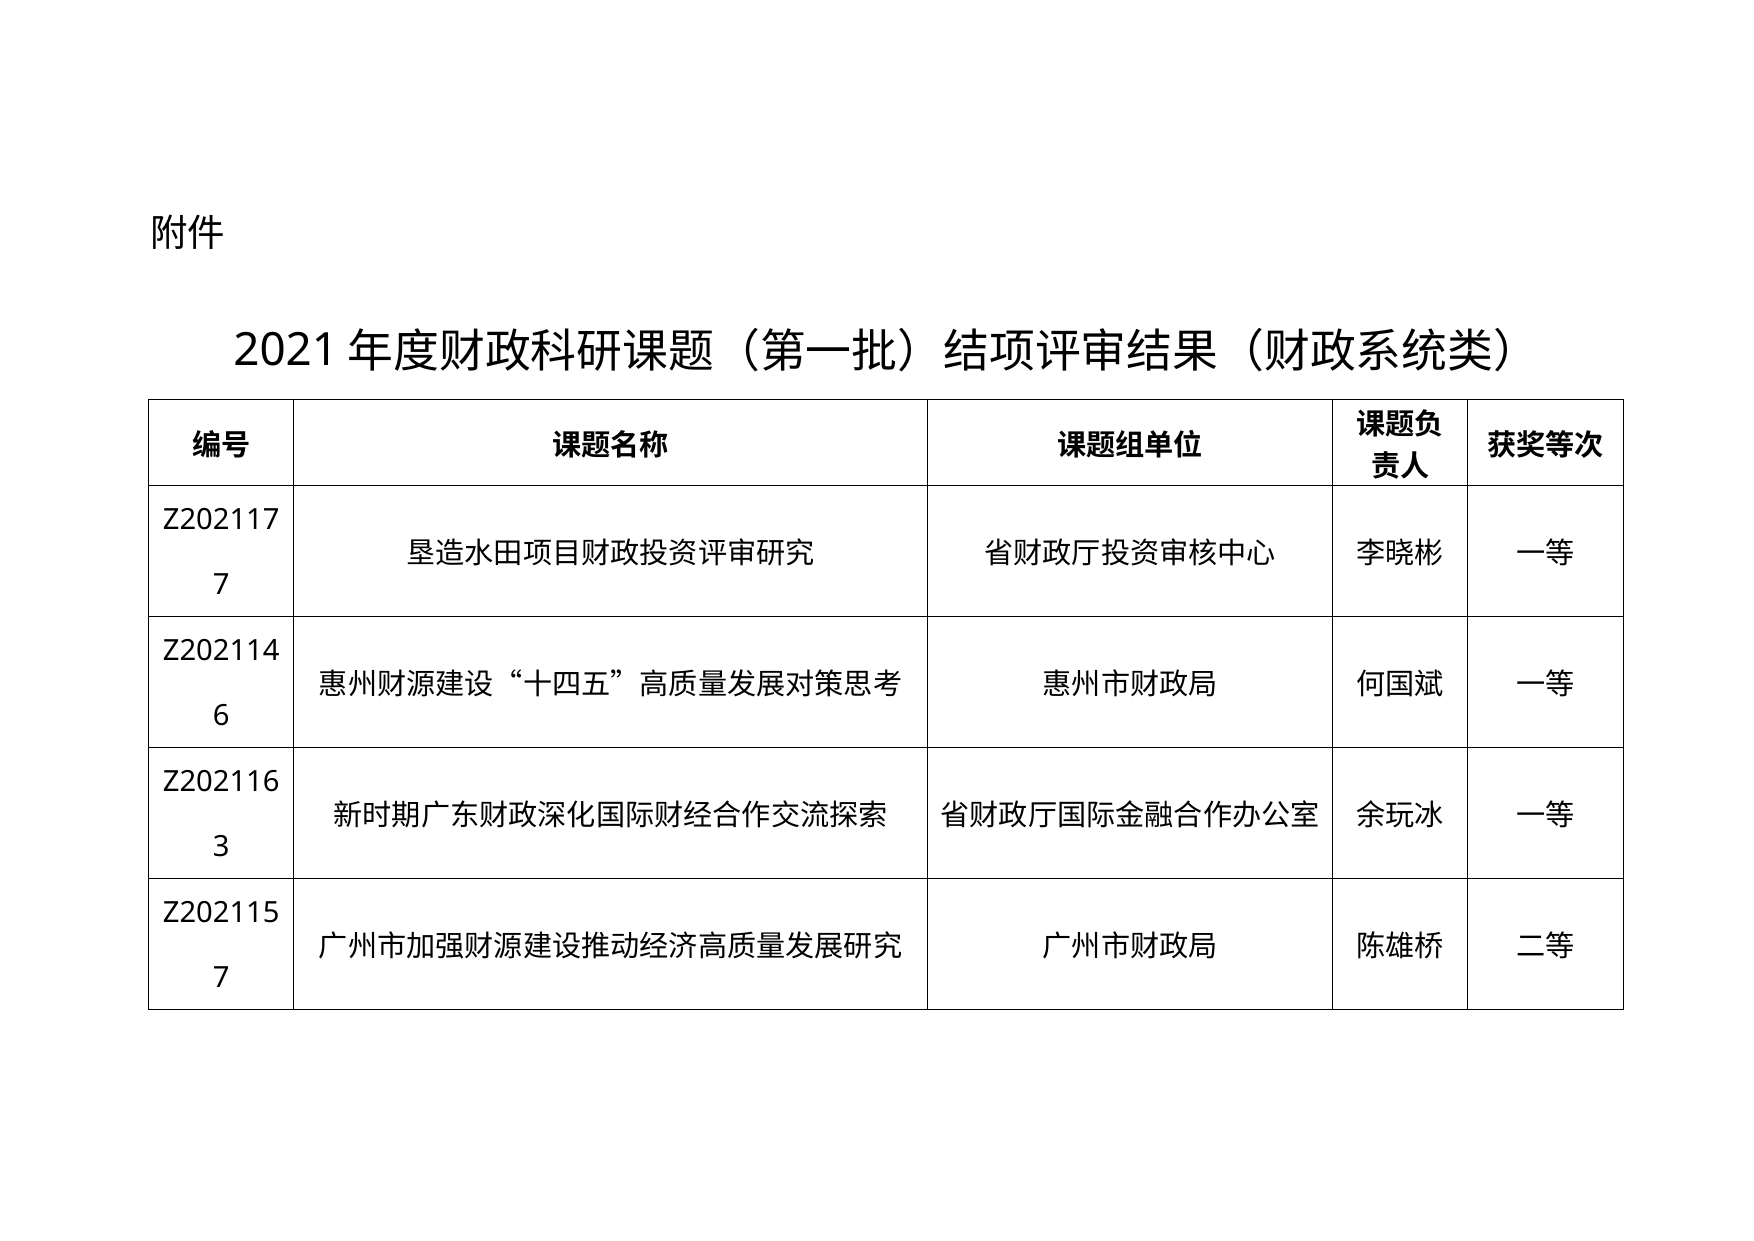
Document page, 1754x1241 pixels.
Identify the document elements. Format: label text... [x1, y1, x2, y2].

table_cell 省财政厅投资审核中心 [928, 486, 1332, 616]
table_cell 课题名称 [294, 400, 927, 485]
table_cell 广州市加强财源建设推动经济高质量发展研究 [294, 879, 927, 1009]
table_cell Z2021177 [149, 486, 293, 616]
table_cell 余玩冰 [1333, 748, 1467, 878]
table_cell 一等 [1468, 617, 1623, 747]
table_cell 二等 [1468, 879, 1623, 1009]
table_cell 编号 [149, 400, 293, 485]
table_cell Z2021146 [149, 617, 293, 747]
table_cell 李晓彬 [1333, 486, 1467, 616]
text 附件 [150, 198, 1604, 263]
table_cell 陈雄桥 [1333, 879, 1467, 1009]
table_header 2021年度财政科研课题（第一批）结项评审结果（财政系统类） [149, 295, 1623, 399]
table_cell 何国斌 [1333, 617, 1467, 747]
table_cell 惠州市财政局 [928, 617, 1332, 747]
table_cell 省财政厅国际金融合作办公室 [928, 748, 1332, 878]
table_cell 惠州财源建设“十四五”高质量发展对策思考 [294, 617, 927, 747]
table_cell Z2021163 [149, 748, 293, 878]
table_cell 一等 [1468, 748, 1623, 878]
table_cell 获奖等次 [1468, 400, 1623, 485]
table_cell 一等 [1468, 486, 1623, 616]
table_cell 课题负责人 [1333, 400, 1467, 485]
table_cell 垦造水田项目财政投资评审研究 [294, 486, 927, 616]
table_cell Z2021157 [149, 879, 293, 1009]
table_cell 课题组单位 [928, 400, 1332, 485]
table_cell 新时期广东财政深化国际财经合作交流探索 [294, 748, 927, 878]
table_cell 广州市财政局 [928, 879, 1332, 1009]
